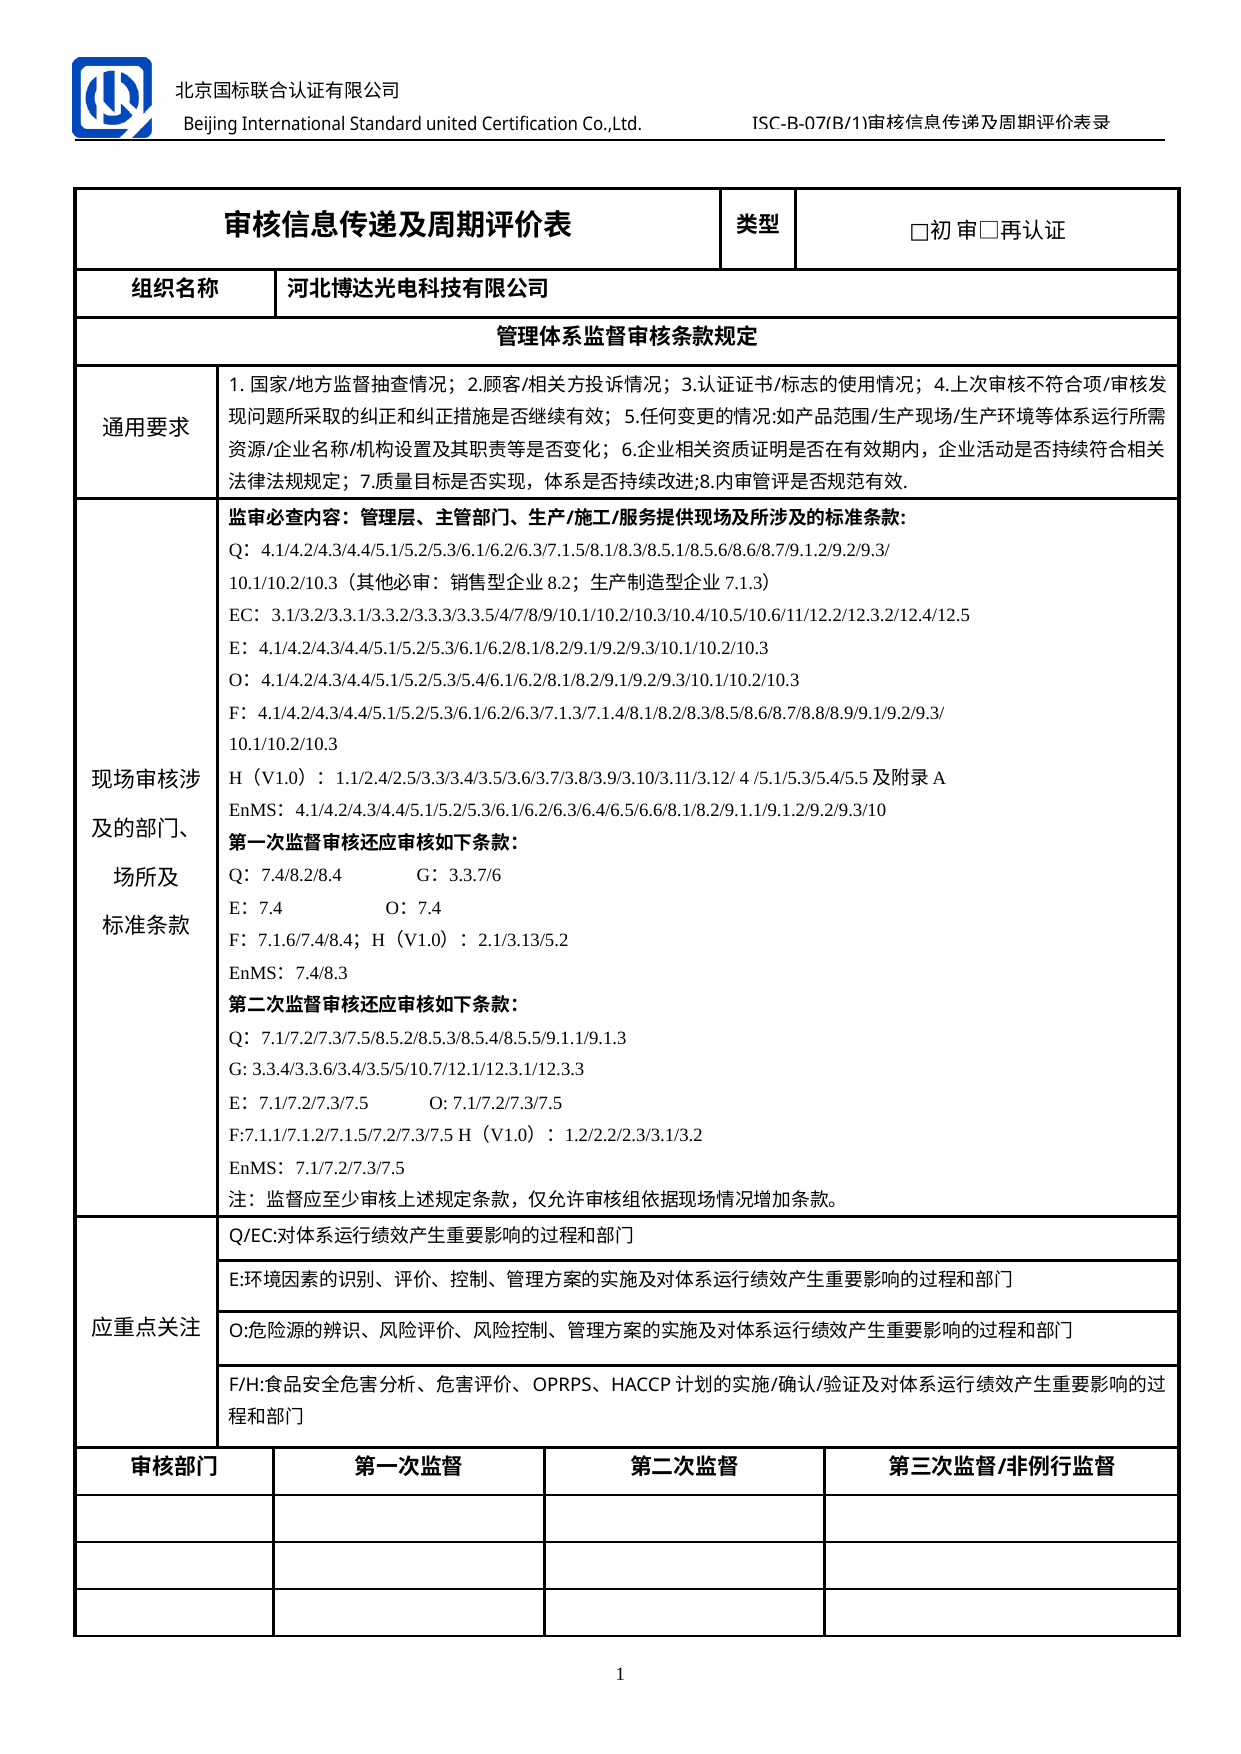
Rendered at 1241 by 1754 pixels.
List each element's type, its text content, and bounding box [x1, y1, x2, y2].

table_cell 审核部门 [77, 1449, 272, 1494]
table_cell 管理体系监督审核条款规定 [77, 319, 1177, 364]
table_cell 应重点关注 [77, 1218, 216, 1446]
table_header 类型 [722, 190, 794, 267]
table_cell [275, 1543, 543, 1588]
table_cell 第一次监督 [275, 1449, 543, 1494]
table_cell [826, 1496, 1177, 1541]
table_cell [826, 1543, 1177, 1588]
table_cell [77, 1590, 272, 1635]
table_header □初 审□再认证 [797, 190, 1177, 267]
table_cell 监审必查内容：管理层、主管部门、生产/施工/服务提供现场及所涉及的标准条款: Q：4.1/4.2/4.3/4.4/5.1/5.2/5.3/6.1/6.2/6.3/7.1.5/8.1/8.3/8.5.1/8.5.6/8.6/8.7/9.1.2/9.2/9.3/ 10.1/10.2/10.3（其他必审：销售型企业8.2；生产制造型企业7.1.3） EC：3.1/3.2/3.3.1/3.3.2/3.3.3/3.3.5/4/7/8/9/10.1/10.2/10.3/10.4/10.5/10.6/11/12.2/12.3.2/12.4/12.5 E：4.1/4.2/4.3/4.4/5.1/5.2/5.3/6.1/6.2/8.1/8.2/9.1/9.2/9.3/10.1/10.2/10.3 O：4.1/4.2/4.3/4.4/5.1/5.2/5.3/5.4/6.1/6.2/8.1/8.2/9.1/9.2/9.3/10.1/10.2/10.3 F：4.1/4.2/4.3/4.4/5.1/5.2/5.3/6.1/6.2/6.3/7.1.3/7.1.4/8.1/8.2/8.3/8.5/8.6/8.7/8.8/8.9/9.1/9.2/9.3/ 10.1/10.2/10.3 H（V1.0）：1.1/2.4/2.5/3.3/3.4/3.5/3.6/3.7/3.8/3.9/3.10/3.11/3.12/ 4 /5.1/5.3/5.4/5.5及附录A EnMS：4.1/4.2/4.3/4.4/5.1/5.2/5.3/6.1/6.2/6.3/6.4/6.5/6.6/8.1/8.2/9.1.1/9.1.2/9.2/9.3/10 第一次监督审核还应审核如下条款： Q：7.4/8.2/8.4 G：3.3.7/6 E：7.4 O：7.4 F：7.1.6/7.4/8.4；H（V1.0）：2.1/3.13/5.2 EnMS：7.4/8.3 第二次监督审核还应审核如下条款： Q：7.1/7.2/7.3/7.5/8.5.2/8.5.3/8.5.4/8.5.5/9.1.1/9.1.3 G: 3.3.4/3.3.6/3.4/3.5/5/10.7/12.1/12.3.1/12.3.3 E：7.1/7.2/7.3/7.5 O: 7.1/7.2/7.3/7.5 F:7.1.1/7.1.2/7.1.5/7.2/7.3/7.5 H（V1.0）：1.2/2.2/2.3/3.1/3.2 EnMS：7.1/7.2/7.3/7.5 注：监督应至少审核上述规定条款，仅允许审核组依据现场情况增加条款。 [219, 500, 1177, 1215]
table_header 审核信息传递及周期评价表 [77, 190, 719, 267]
table_cell E:环境因素的识别、评价、控制、管理方案的实施及对体系运行绩效产生重要影响的过程和部门 [219, 1262, 1177, 1310]
picture [72, 57, 152, 138]
table_cell [546, 1496, 823, 1541]
table_cell F/H:食品安全危害分析、危害评价、OPRPS、HACCP计划的实施/确认/验证及对体系运行绩效产生重要影响的过程和部门 [219, 1367, 1177, 1446]
table_cell [826, 1590, 1177, 1635]
table_cell [77, 1543, 272, 1588]
table_cell [275, 1496, 543, 1541]
table_cell Q/EC:对体系运行绩效产生重要影响的过程和部门 [219, 1218, 1177, 1259]
table_cell [546, 1543, 823, 1588]
table_cell 第三次监督/非例行监督 [826, 1449, 1177, 1494]
table_cell 通用要求 [77, 367, 216, 497]
table_cell [546, 1590, 823, 1635]
table_cell 现场审核涉及的部门、场所及 标准条款 [77, 500, 216, 1215]
table_cell 1. 国家/地方监督抽查情况；2.顾客/相关方投诉情况；3.认证证书/标志的使用情况；4.上次审核不符合项/审核发现问题所采取的纠正和纠正措施是否继续有效；5.任何变更的情况:如产品范围/生产现场/生产环境等体系运行所需资源/企业名称/机构设置及其职责等是否变化；6.企业相关资质证明是否在有效期内，企业活动是否持续符合相关法律法规规定；7.质量目标是否实现，体系是否持续改进;8.内审管评是否规范有效. [219, 367, 1177, 497]
table_cell [275, 1590, 543, 1635]
table_cell O:危险源的辨识、风险评价、风险控制、管理方案的实施及对体系运行绩效产生重要影响的过程和部门 [219, 1313, 1177, 1364]
table_cell 第二次监督 [546, 1449, 823, 1494]
table_cell 组织名称 [77, 271, 274, 316]
table_cell 河北博达光电科技有限公司 [277, 271, 1177, 316]
table_cell [77, 1496, 272, 1541]
